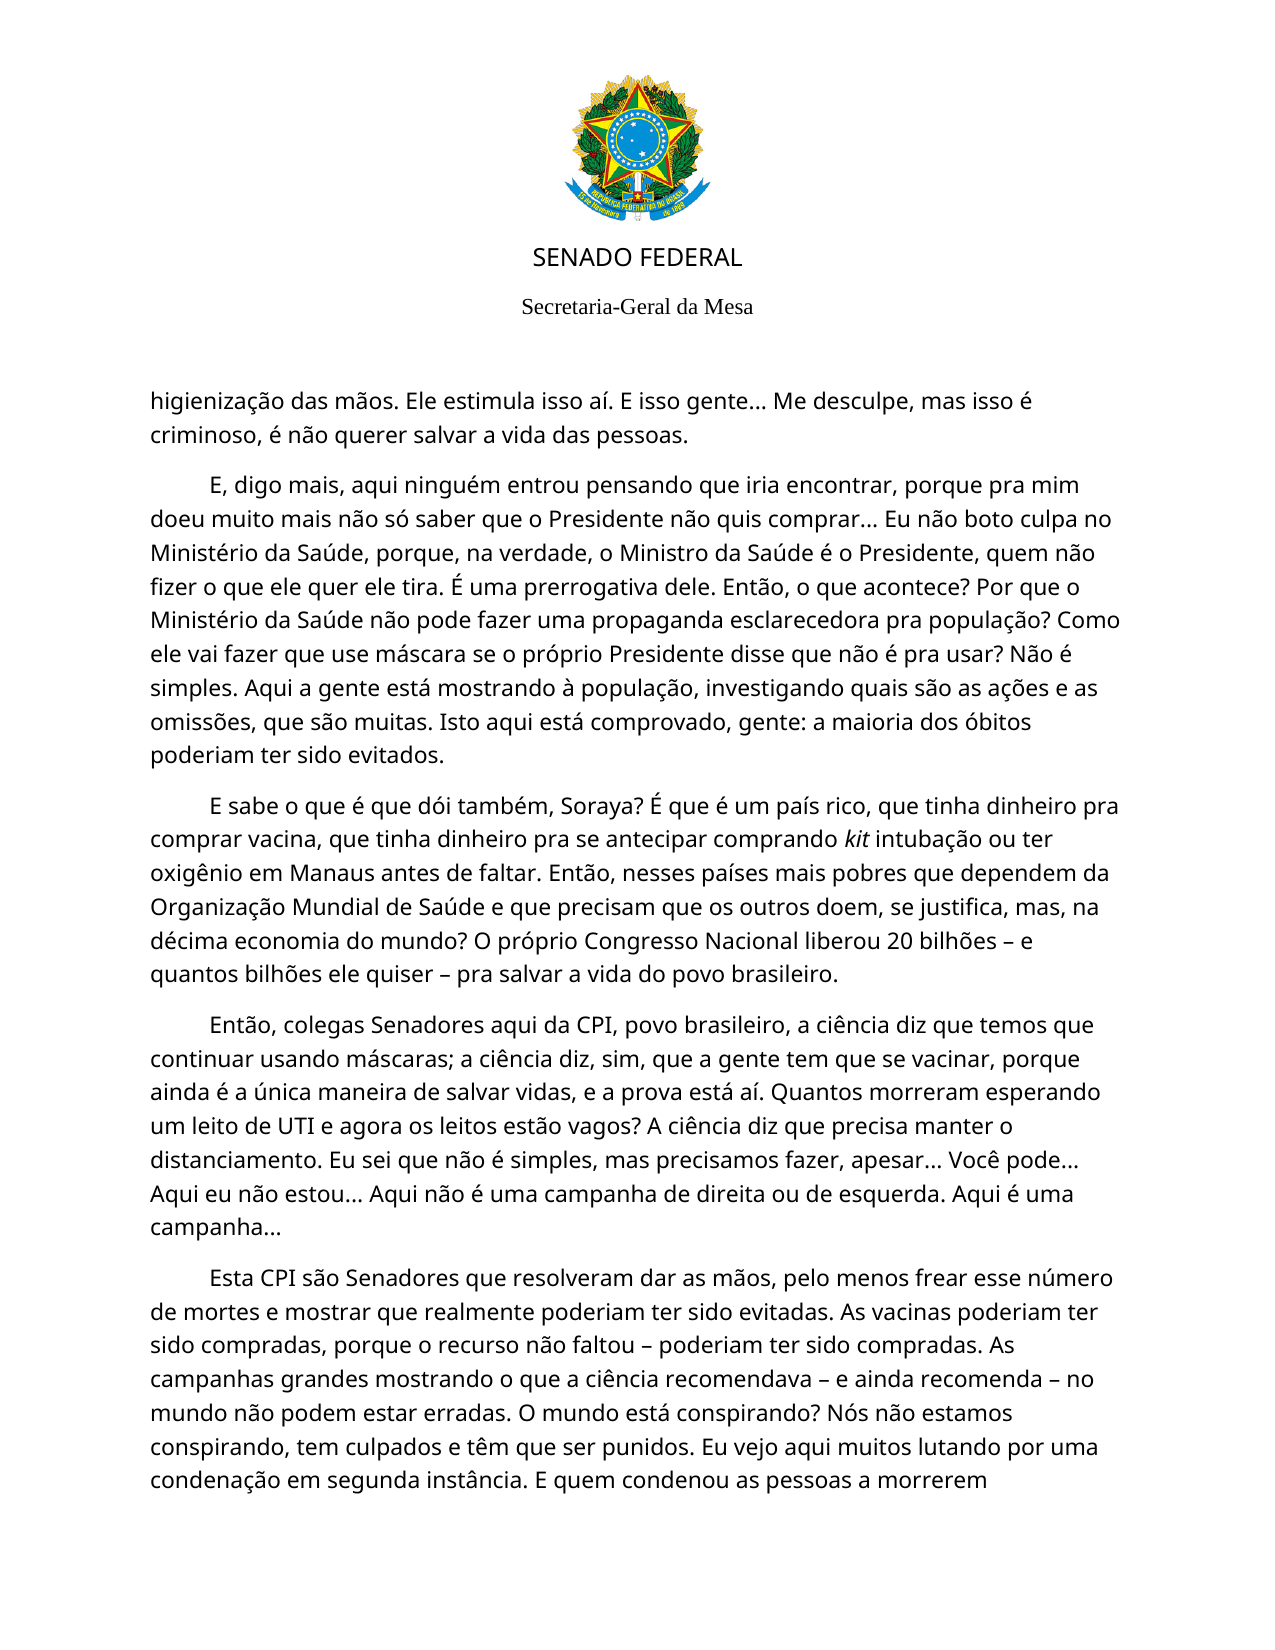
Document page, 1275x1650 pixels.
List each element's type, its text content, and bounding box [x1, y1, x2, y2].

picture [564, 75, 711, 221]
text Então, colegas Senadores aqui da CPI, povo brasileiro, a ciência diz que temos que continuar usando máscaras; a ciência diz, sim, que a gente tem que se vacinar, porque ainda é a única maneira de salvar vidas, e a prova está aí. Quantos morreram esperando um leito de UTI e agora os leitos estão vagos? A ciência diz que precisa manter o distanciamento. Eu sei que não é simples, mas precisamos fazer, apesar... Você pode... Aqui eu não estou... Aqui não é uma campanha de direita ou de esquerda. Aqui é uma campanha... [150, 1009, 1125, 1242]
text E, digo mais, aqui ninguém entrou pensando que iria encontrar, porque pra mim doeu muito mais não só saber que o Presidente não quis comprar... Eu não boto culpa no Ministério da Saúde, porque, na verdade, o Ministro da Saúde é o Presidente, quem não fizer o que ele quer ele tira. É uma prerrogativa dele. Então, o que acontece? Por que o Ministério da Saúde não pode fazer uma propaganda esclarecedora pra população? Como ele vai fazer que use máscara se o próprio Presidente disse que não é pra usar? Não é simples. Aqui a gente está mostrando à população, investigando quais são as ações e as omissões, que são muitas. Isto aqui está comprovado, gente: a maioria dos óbitos poderiam ter sido evitados. [150, 469, 1125, 770]
text E sabe o que é que dói também, Soraya? É que é um país rico, que tinha dinheiro pra comprar vacina, que tinha dinheiro pra se antecipar comprando kit intubação ou ter oxigênio em Manaus antes de faltar. Então, nesses países mais pobres que dependem da Organização Mundial de Saúde e que precisam que os outros doem, se justifica, mas, na décima economia do mundo? O próprio Congresso Nacional liberou 20 bilhões – e quantos bilhões ele quiser – pra salvar a vida do povo brasileiro. [150, 789, 1125, 989]
